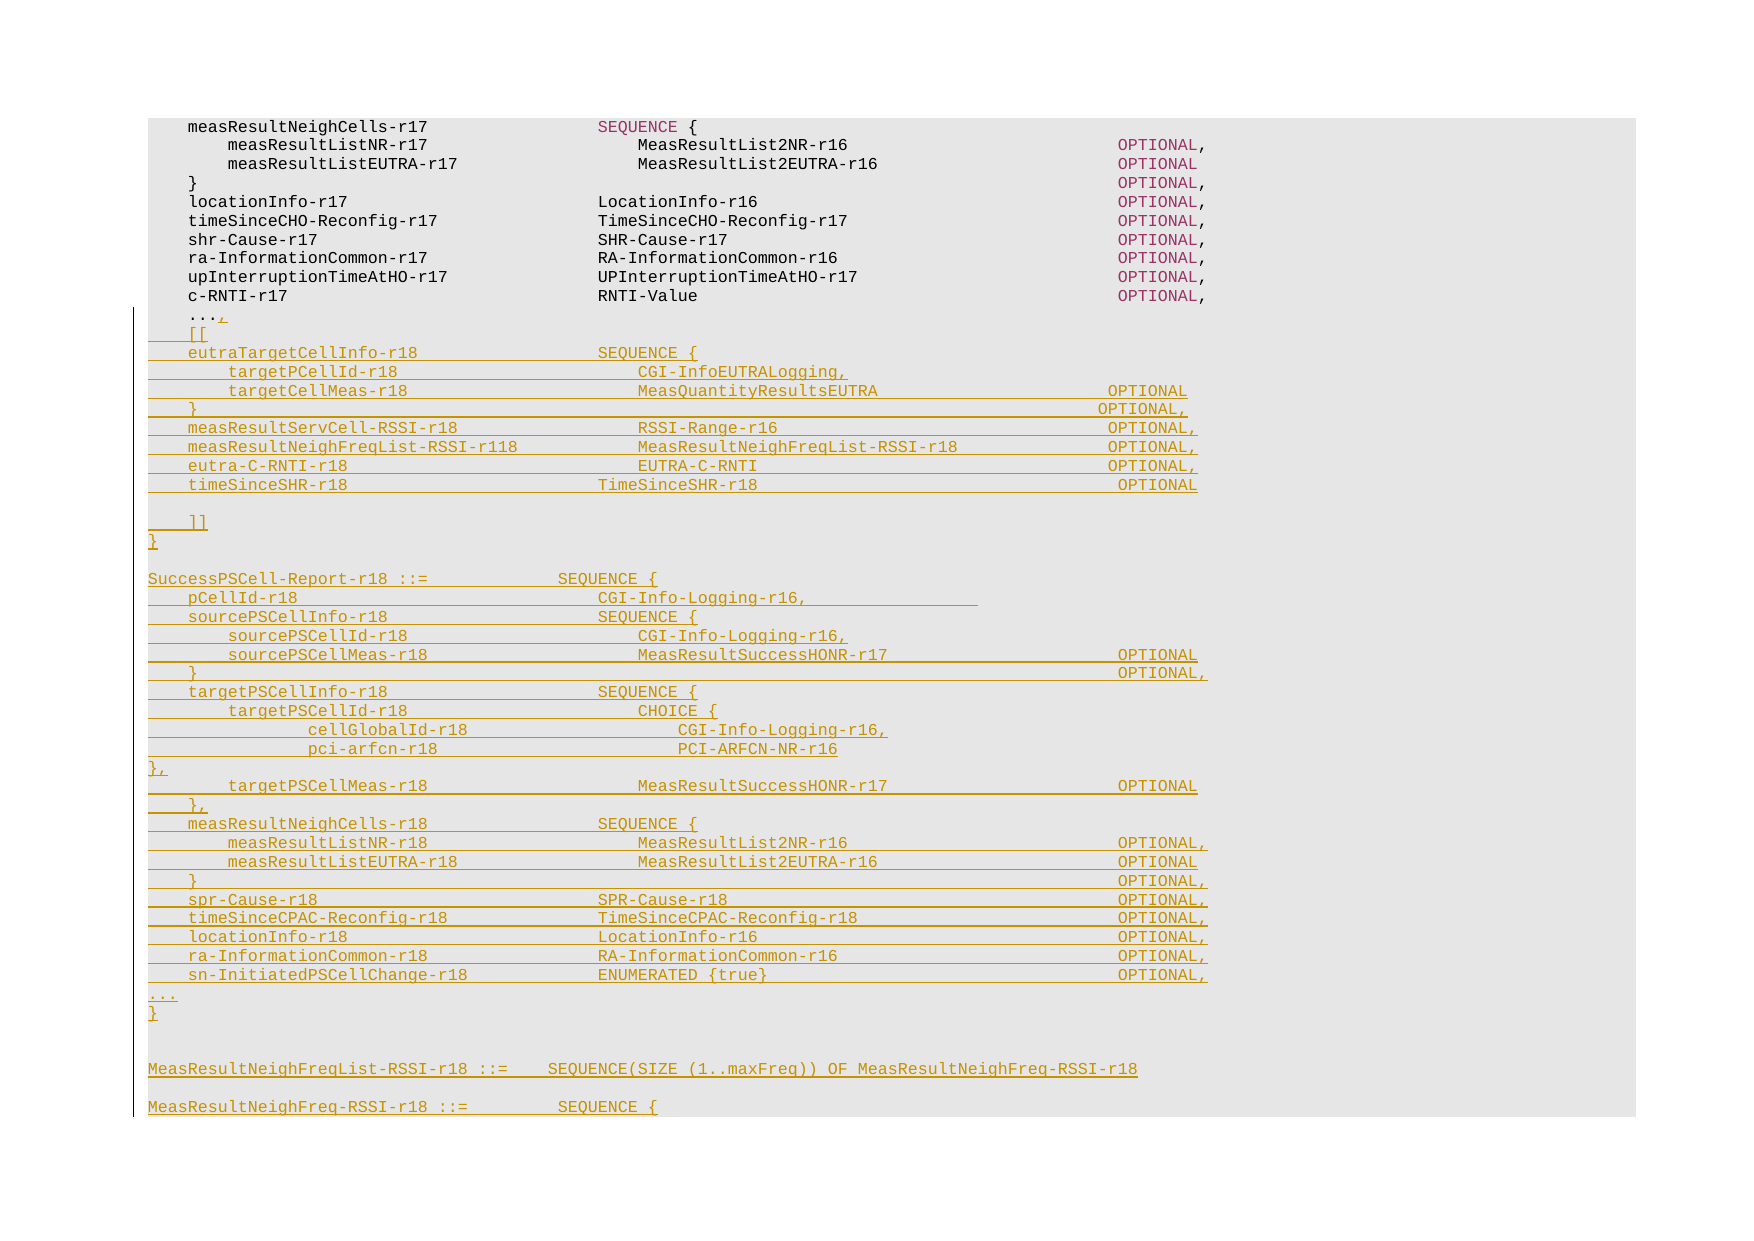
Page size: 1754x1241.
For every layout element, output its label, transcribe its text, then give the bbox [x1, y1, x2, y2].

text ra-InformationCommon-r17 RA-InformationCommon-r16 OPTIONAL, [148, 250, 1636, 269]
text shr-Cause-r17 SHR-Cause-r17 OPTIONAL, [148, 231, 1636, 250]
text upInterruptionTimeAtHO-r17 UPInterruptionTimeAtHO-r17 OPTIONAL, [148, 269, 1636, 288]
text measResultNeighCells-r17 SEQUENCE { [148, 118, 1636, 137]
text ... [148, 307, 1636, 326]
text } OPTIONAL, [148, 175, 1636, 193]
text locationInfo-r17 LocationInfo-r16 OPTIONAL, [148, 193, 1636, 212]
text measResultListEUTRA-r17 MeasResultList2EUTRA-r16 OPTIONAL [148, 156, 1636, 175]
text timeSinceCHO-Reconfig-r17 TimeSinceCHO-Reconfig-r17 OPTIONAL, [148, 212, 1636, 231]
text measResultListNR-r17 MeasResultList2NR-r16 OPTIONAL, [148, 137, 1636, 156]
text c-RNTI-r17 RNTI-Value OPTIONAL, [148, 288, 1636, 307]
